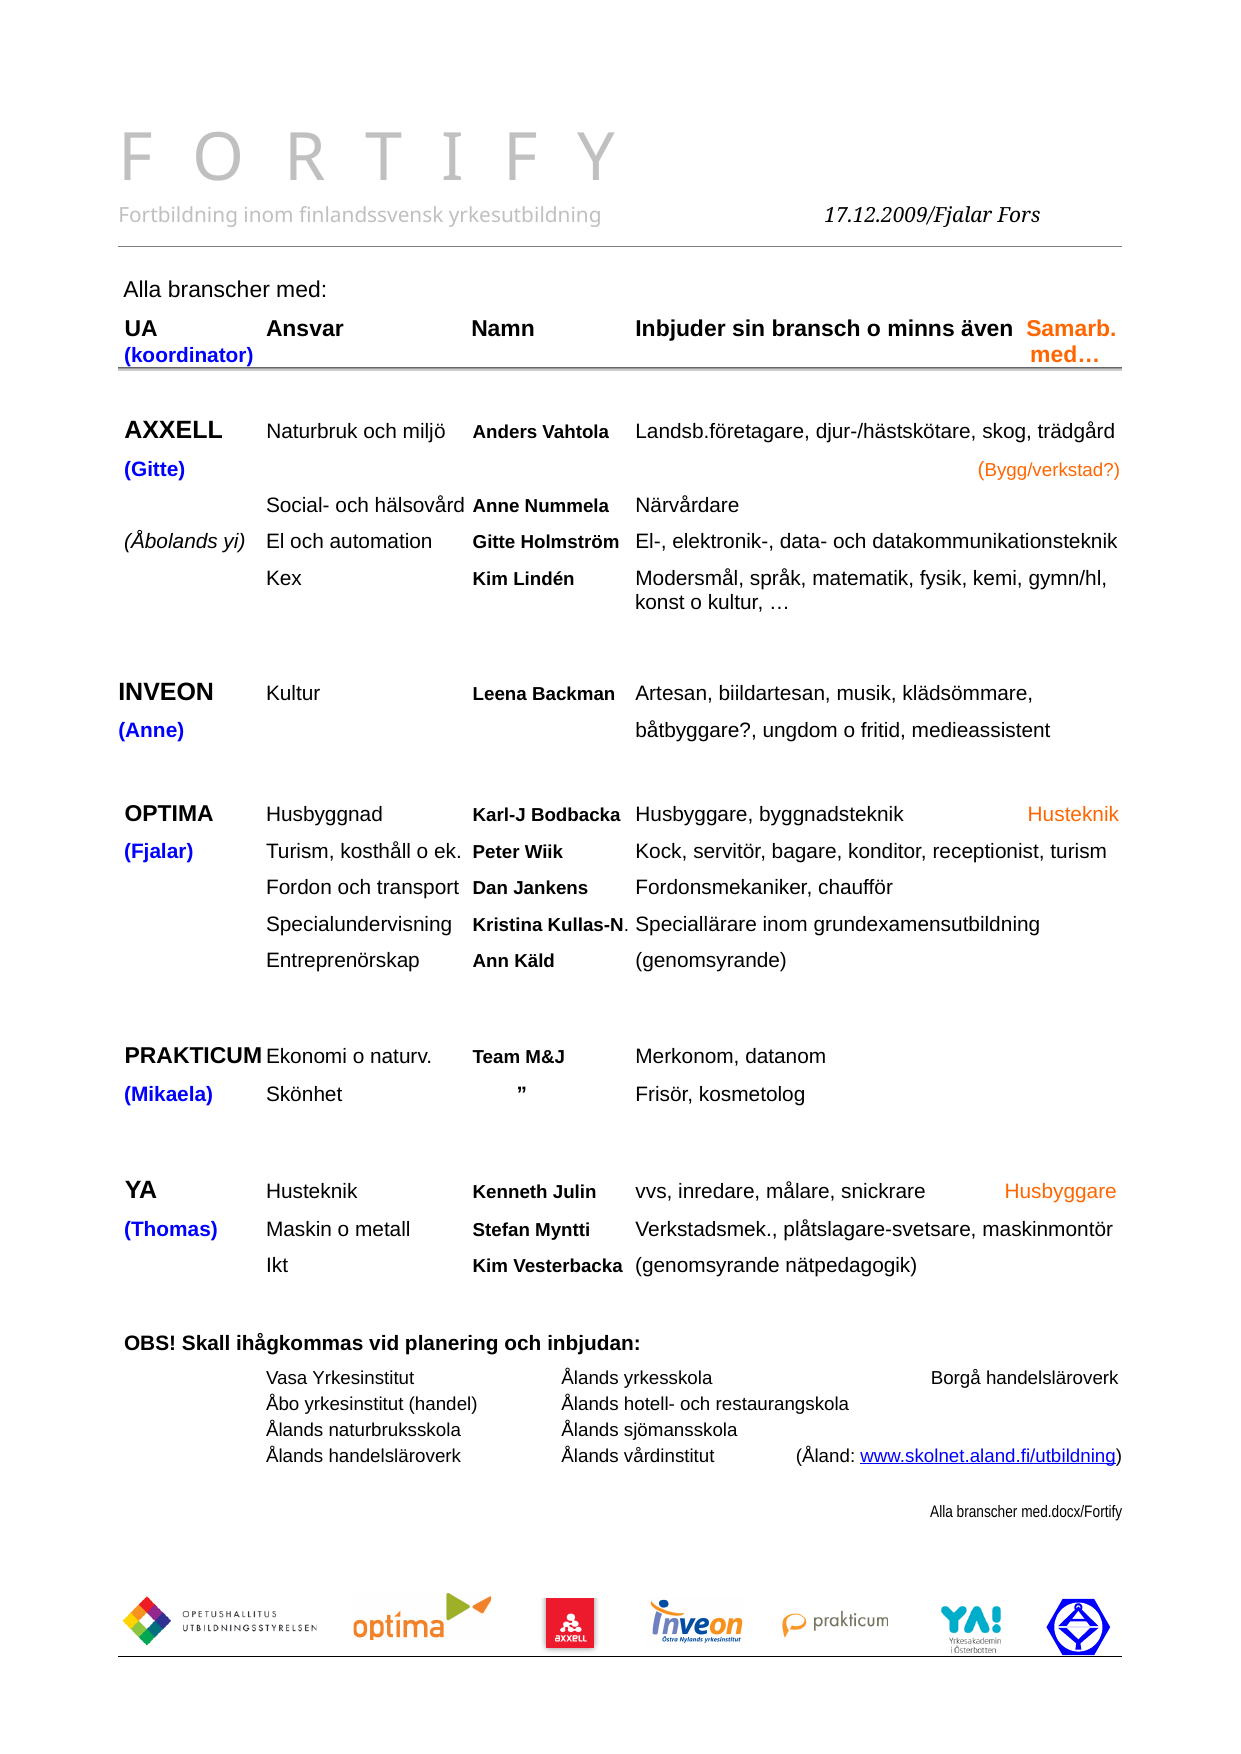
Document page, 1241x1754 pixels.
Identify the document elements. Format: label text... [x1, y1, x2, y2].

picture [122, 1596, 317, 1646]
text (koordinator) med… [118, 341, 1122, 367]
text YA Husteknik Kenneth Julin vvs, inredare, målare, snickrare Husbyggare [118, 1175, 1122, 1204]
text Specialundervisning Kristina Kullas-N. Speciallärare inom grundexamensutbildning [118, 912, 1122, 936]
text AXXELL Naturbruk och miljö Anders Vahtola Landsb.företagare, djur-/hästskötare, skog, trädgård [118, 415, 1122, 444]
text PRAKTICUM Ekonomi o naturv. Team M&J Merkonom, datanom [118, 1042, 1122, 1069]
text (Anne) båtbyggare?, ungdom o fritid, medieassistent [118, 718, 1122, 742]
text Social- och hälsovård Anne Nummela Närvårdare [118, 493, 1122, 517]
text OPTIMA Husbyggnad Karl-J Bodbacka Husbyggare, byggnadsteknik Husteknik [118, 800, 1122, 826]
text Åbo yrkesinstitut (handel) Ålands hotell- och restaurangskola [192, 1393, 1122, 1414]
text Fortbildning inom finlandssvensk yrkesutbildning 17.12.2009/Fjalar Fors [118, 200, 1122, 228]
text (Mikaela) Skönhet ” Frisör, kosmetolog [118, 1081, 1122, 1105]
text Kex Kim Lindén Modersmål, språk, matematik, fysik, kemi, gymn/hl, konst o kultur, … [118, 566, 1122, 614]
text Alla branscher med.docx/Fortify [857, 1502, 1122, 1521]
picture [353, 1593, 492, 1640]
text FORTIFY [118, 109, 1122, 200]
text OBS! Skall ihågkommas vid planering och inbjudan: [118, 1331, 1122, 1355]
text (Gitte) (Bygg/verkstad?) [118, 456, 1122, 480]
picture [939, 1604, 1003, 1655]
text UA Ansvar Namn Inbjuder sin bransch o minns även Samarb. [118, 314, 1122, 341]
text Entreprenörskap Ann Käld (genomsyrande) [118, 948, 1122, 972]
picture [533, 1598, 605, 1656]
text Vasa Yrkesinstitut Ålands yrkesskola Borgå handelsläroverk [192, 1367, 1122, 1389]
picture [118, 367, 1122, 371]
text INVEON Kultur Leena Backman Artesan, biildartesan, musik, klädsömmare, [118, 677, 1122, 705]
picture [775, 1594, 914, 1654]
text Alla branscher med: [118, 276, 1122, 302]
text Fordon och transport Dan Jankens Fordonsmekaniker, chaufför [118, 875, 1122, 899]
text (Fjalar) Turism, kosthåll o ek. Peter Wiik Kock, servitör, bagare, konditor, receptionist, turism [118, 839, 1122, 863]
picture [646, 1597, 744, 1648]
text Ålands naturbruksskola Ålands sjömansskola [192, 1419, 1122, 1440]
text (Åbolands yi) El och automation Gitte Holmström El-, elektronik-, data- och datakommunikationsteknik [118, 529, 1122, 553]
text (Thomas) Maskin o metall Stefan Myntti Verkstadsmek., plåtslagare-svetsare, maskinmontör [118, 1217, 1122, 1241]
text Ikt Kim Vesterbacka (genomsyrande nätpedagogik) [118, 1253, 1122, 1277]
text Ålands handelsläroverk Ålands vårdinstitut (Åland: www.skolnet.aland.fi/utbildning) [192, 1444, 1122, 1466]
